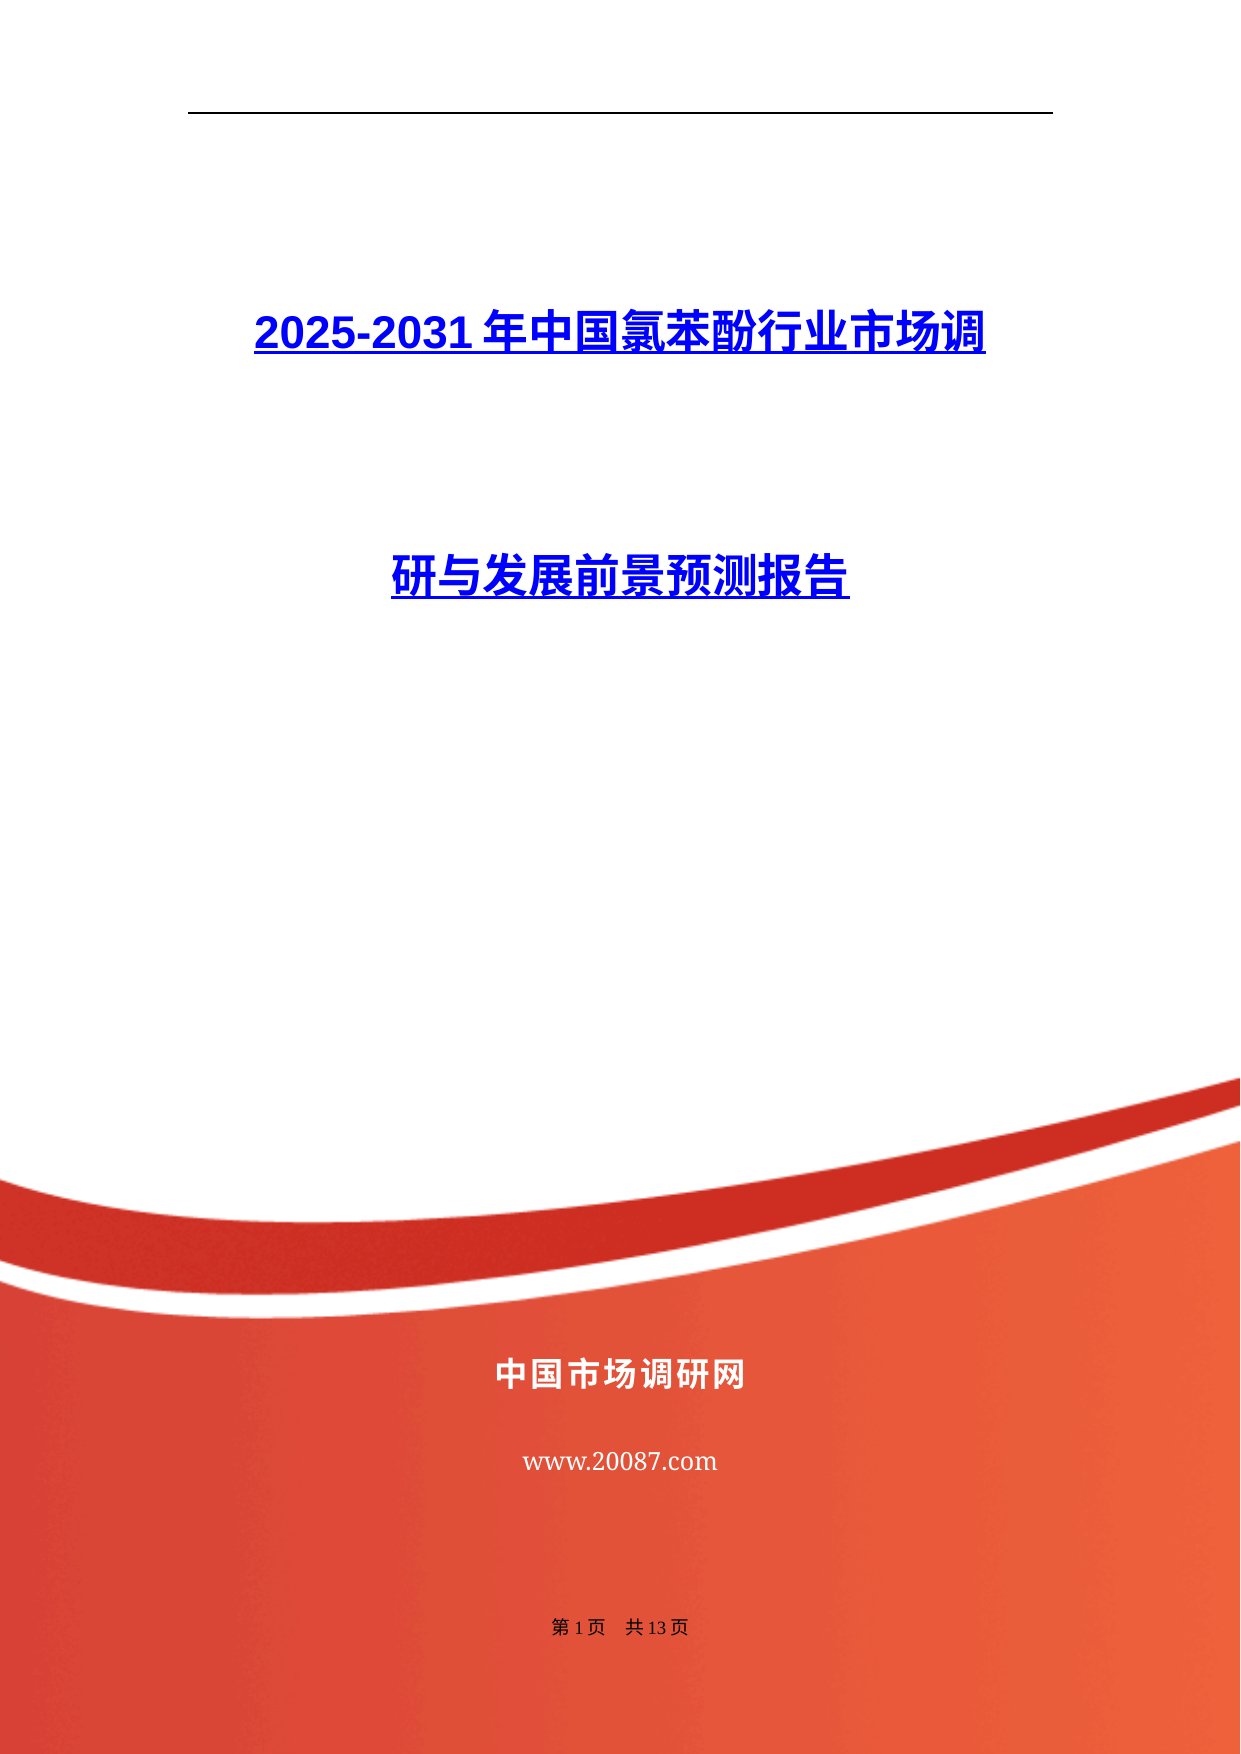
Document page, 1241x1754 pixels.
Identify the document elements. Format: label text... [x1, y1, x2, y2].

table_header 2025-2031年中国氯苯酚行业市场调研与发展前景预测报告 [188, 207, 1053, 773]
subtitle 中国市场调研网 [187, 1339, 1053, 1404]
picture [0, 1006, 1241, 1754]
text www.20087.com [187, 1428, 1053, 1493]
